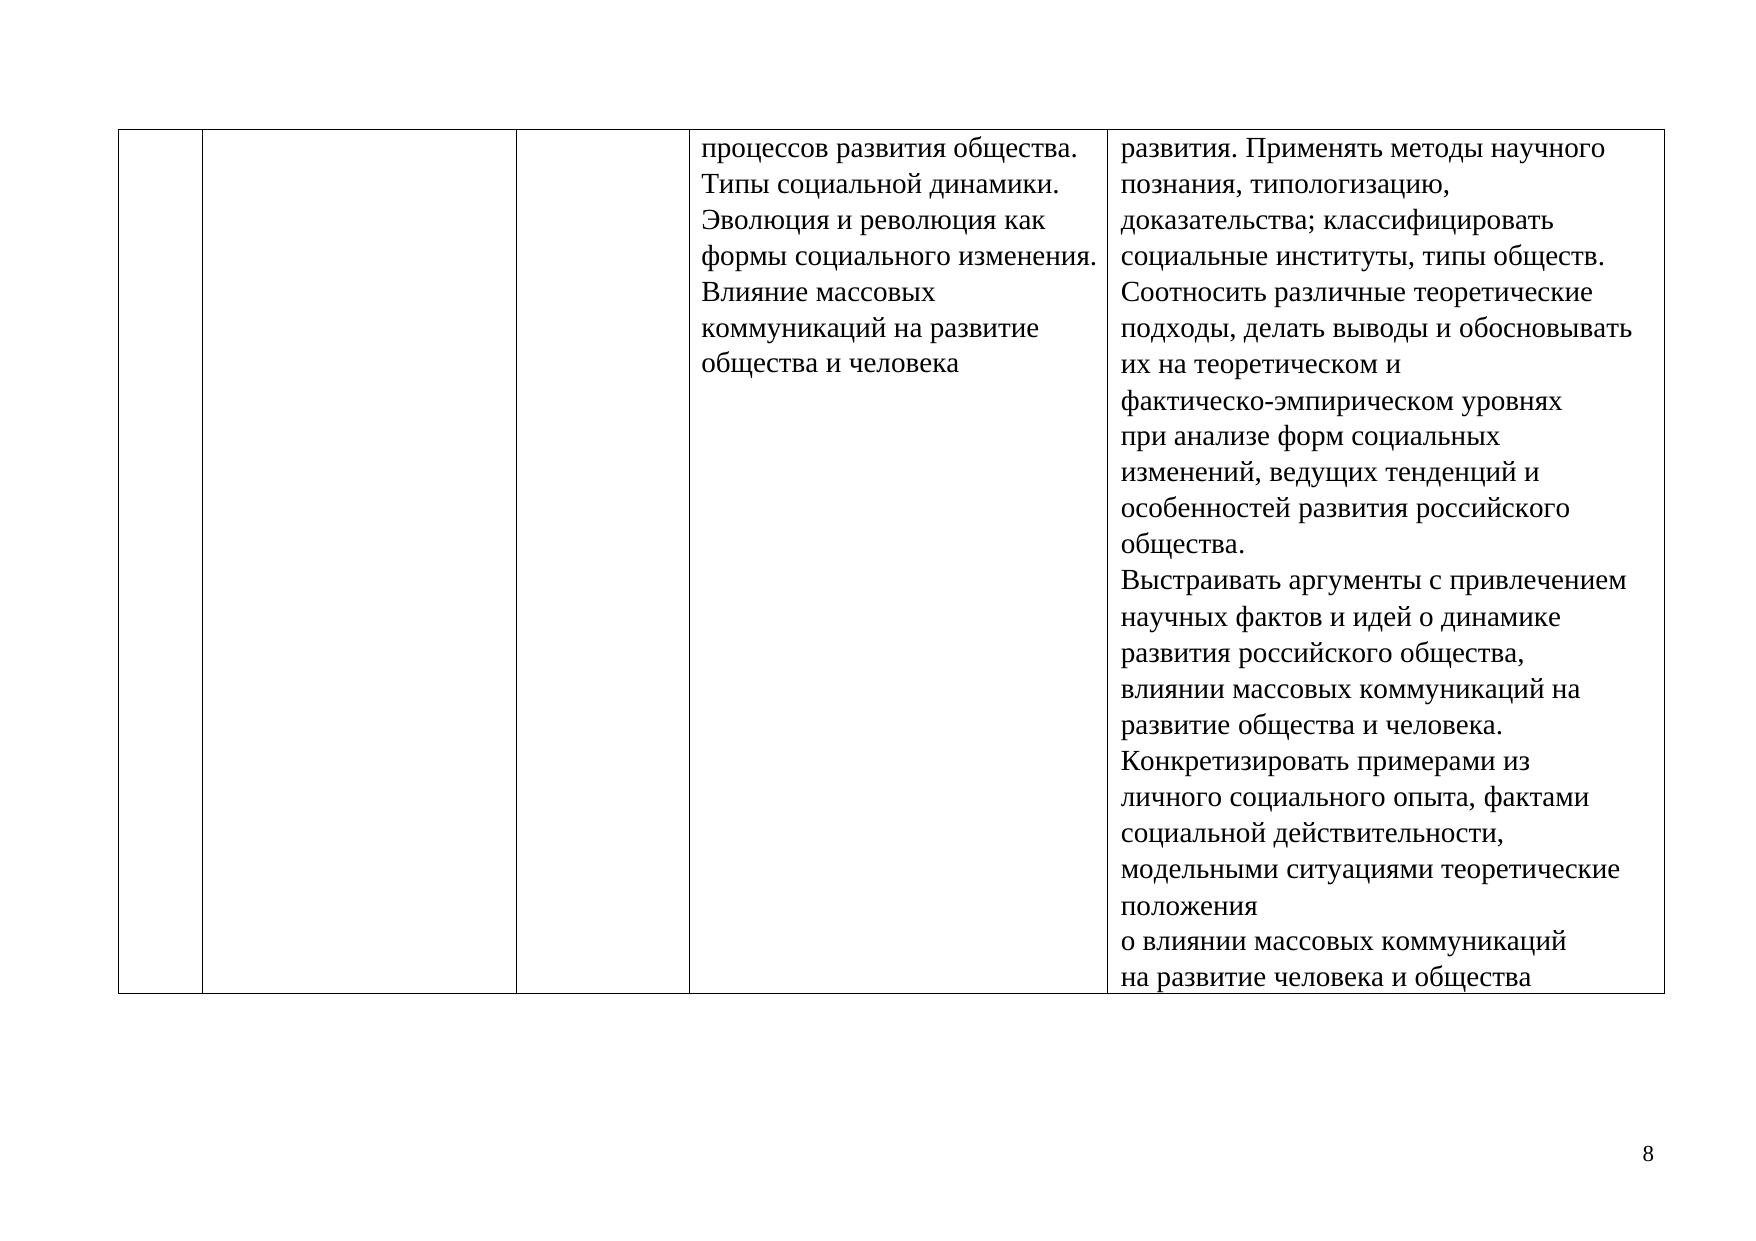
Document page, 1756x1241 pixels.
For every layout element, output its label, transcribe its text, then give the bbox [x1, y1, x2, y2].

table_header [203, 130, 516, 993]
table_header [119, 130, 202, 993]
table_header процессов развития общества. Типы социальной динамики. Эволюция и революция как формы социального изменения. Влияние массовых коммуникаций на развитие общества и человека [690, 130, 1107, 993]
table_header развития. Применять методы научного познания, типологизацию, доказательства; классифицировать социальные институты, типы обществ. Соотносить различные теоретические подходы, делать выводы и обосновывать их на теоретическом и фактическо-эмпирическом уровнях при анализе форм социальных изменений, ведущих тенденций и особенностей развития российского общества. Выстраивать аргументы с привлечением научных фактов и идей о динамике развития российского общества, влиянии массовых коммуникаций на развитие общества и человека. Конкретизировать примерами из личного социального опыта, фактами социальной действительности, модельными ситуациями теоретические положения о влиянии массовых коммуникаций на развитие человека и общества [1108, 130, 1664, 993]
table_header [517, 130, 689, 993]
